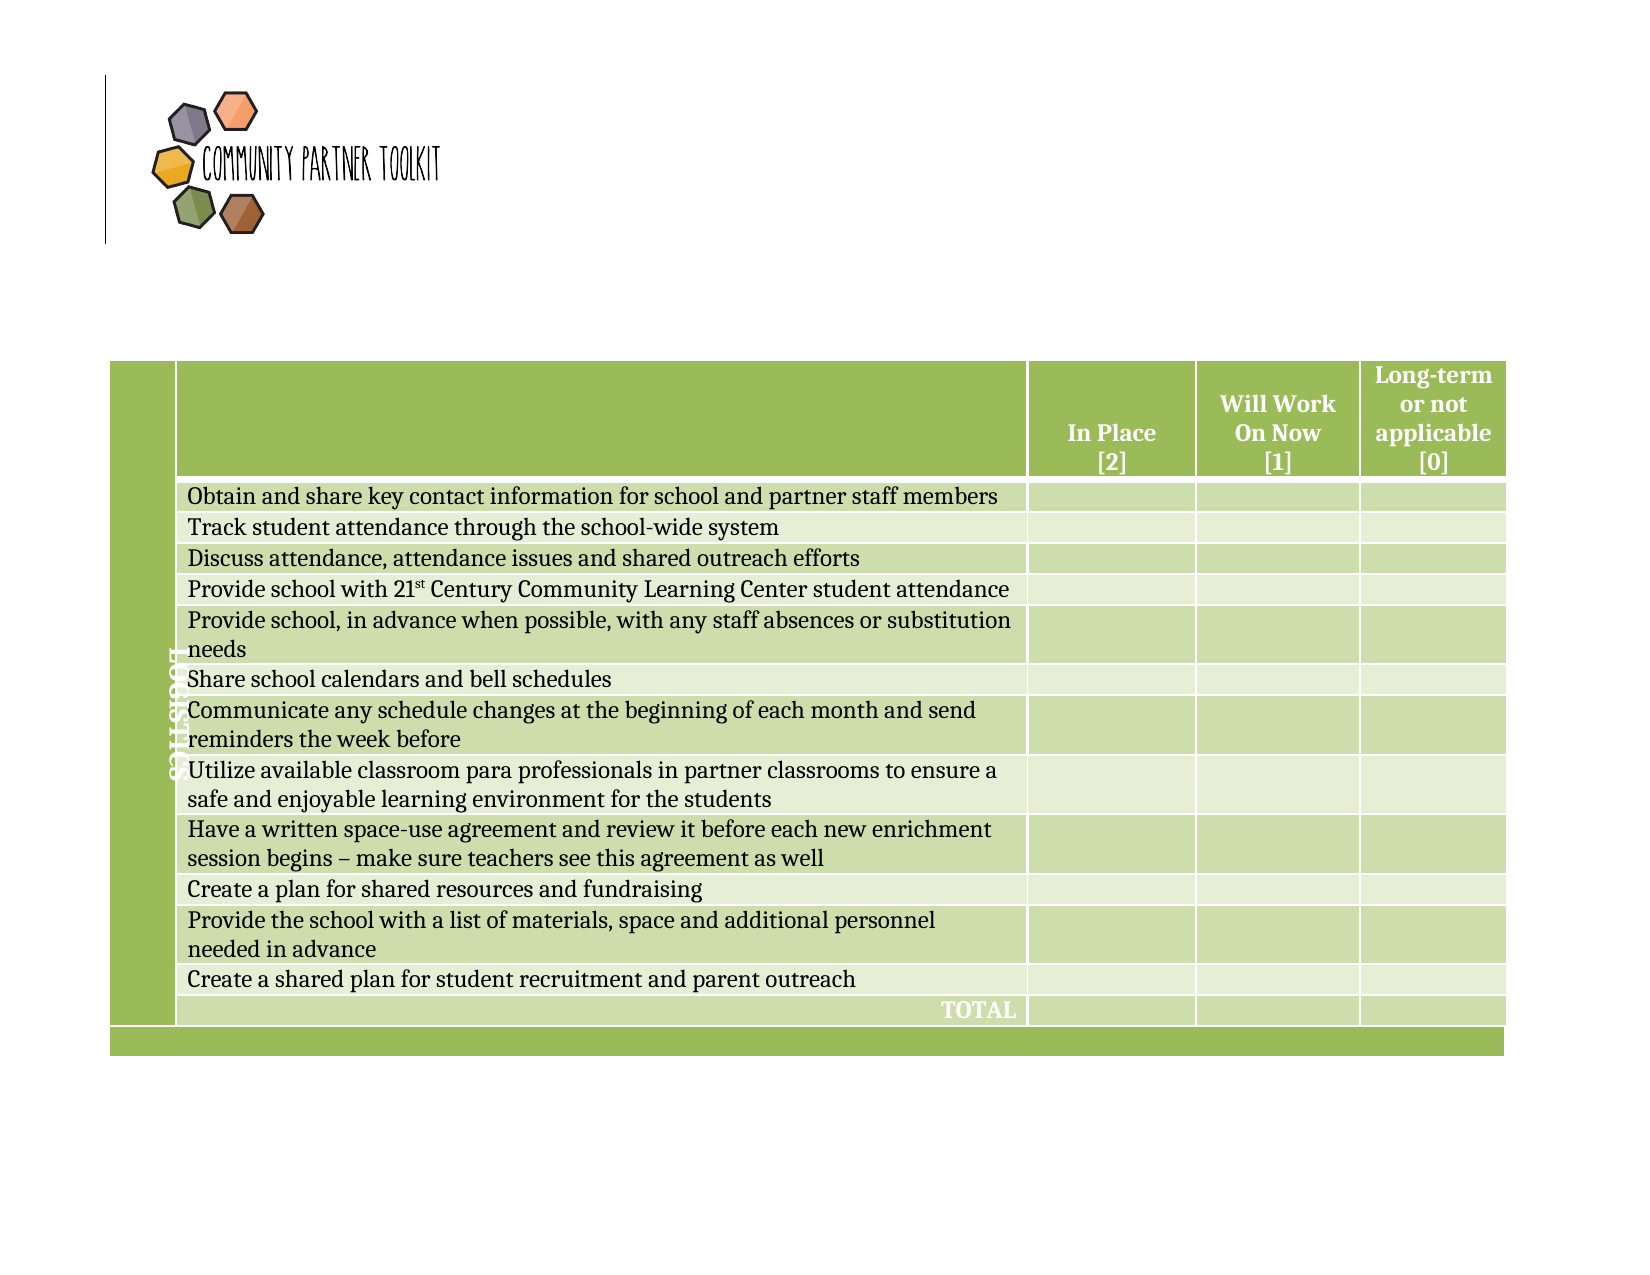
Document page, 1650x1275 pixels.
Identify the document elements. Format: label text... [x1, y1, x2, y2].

table_header [177, 361, 1026, 476]
table_cell [1197, 756, 1359, 813]
table_cell [1197, 513, 1359, 542]
table_cell [1361, 996, 1506, 1025]
table_header Will Work On Now [1] [1197, 361, 1359, 476]
table_cell Obtain and share key contact information for school and partner staff members [177, 483, 1026, 511]
picture [120, 75, 459, 245]
table_cell [1361, 513, 1506, 542]
table_cell [110, 1027, 1504, 1056]
table_cell [1361, 575, 1506, 604]
table_cell [1361, 906, 1506, 963]
table_header Long-term or not applicable [0] [1361, 361, 1506, 476]
table_cell [1197, 815, 1359, 873]
table_cell Provide school, in advance when possible, with any staff absences or substitution needs [177, 606, 1026, 663]
table_cell [1361, 665, 1506, 694]
table_cell [1197, 696, 1359, 754]
table_cell [1197, 544, 1359, 573]
table_cell [1197, 665, 1359, 694]
table_cell [1361, 696, 1506, 754]
table_cell Utilize available classroom para professionals in partner classrooms to ensure a safe and enjoyable learning environment for the students [177, 756, 1027, 813]
table_cell [1361, 544, 1506, 573]
table_cell [1029, 606, 1195, 663]
table_cell [1029, 544, 1195, 573]
table_cell [1028, 575, 1195, 604]
table_cell TOTAL [177, 996, 1026, 1025]
table_cell [1361, 875, 1506, 904]
table_cell [1028, 665, 1195, 694]
table_cell [1197, 483, 1359, 511]
table_cell [1361, 815, 1506, 873]
table_cell [1197, 965, 1359, 994]
table_cell Create a shared plan for student recruitment and parent outreach [177, 965, 1027, 994]
table_cell [1028, 875, 1195, 904]
table_cell [1029, 483, 1195, 511]
table_cell [1197, 575, 1359, 604]
table_cell Track student attendance through the school-wide system [177, 513, 1027, 542]
table_cell Discuss attendance, attendance issues and shared outreach efforts [177, 544, 1026, 573]
table_cell [1029, 815, 1195, 873]
table_cell [1028, 513, 1195, 542]
table_cell [1028, 756, 1195, 813]
table_cell [1197, 906, 1359, 963]
table_cell [1029, 996, 1195, 1025]
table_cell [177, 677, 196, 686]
table_cell Provide the school with a list of materials, space and additional personnel needed in advance [177, 906, 1026, 963]
table_header [110, 361, 175, 1025]
table_header In Place [2] [1029, 361, 1195, 476]
table_cell Share school calendars and bell schedules [186, 665, 1027, 694]
table_cell [1197, 875, 1359, 904]
table_cell [1029, 906, 1195, 963]
table_cell [1361, 965, 1506, 994]
table_cell [1028, 965, 1195, 994]
table_cell [1361, 756, 1506, 813]
table_cell [1029, 696, 1195, 754]
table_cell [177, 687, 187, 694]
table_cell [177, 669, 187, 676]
table_cell Have a written space-use agreement and review it before each new enrichment session begins – make sure teachers see this agreement as well [177, 815, 1026, 873]
table_cell [1197, 606, 1359, 663]
table_cell [1197, 996, 1359, 1025]
table_cell Provide school with 21st Century Community Learning Center student attendance [177, 575, 1027, 604]
table_cell Create a plan for shared resources and fundraising [177, 875, 1027, 904]
table_cell Communicate any schedule changes at the beginning of each month and send reminders the week before [177, 696, 1026, 754]
table_cell [1361, 483, 1506, 511]
table_cell [1361, 606, 1506, 663]
